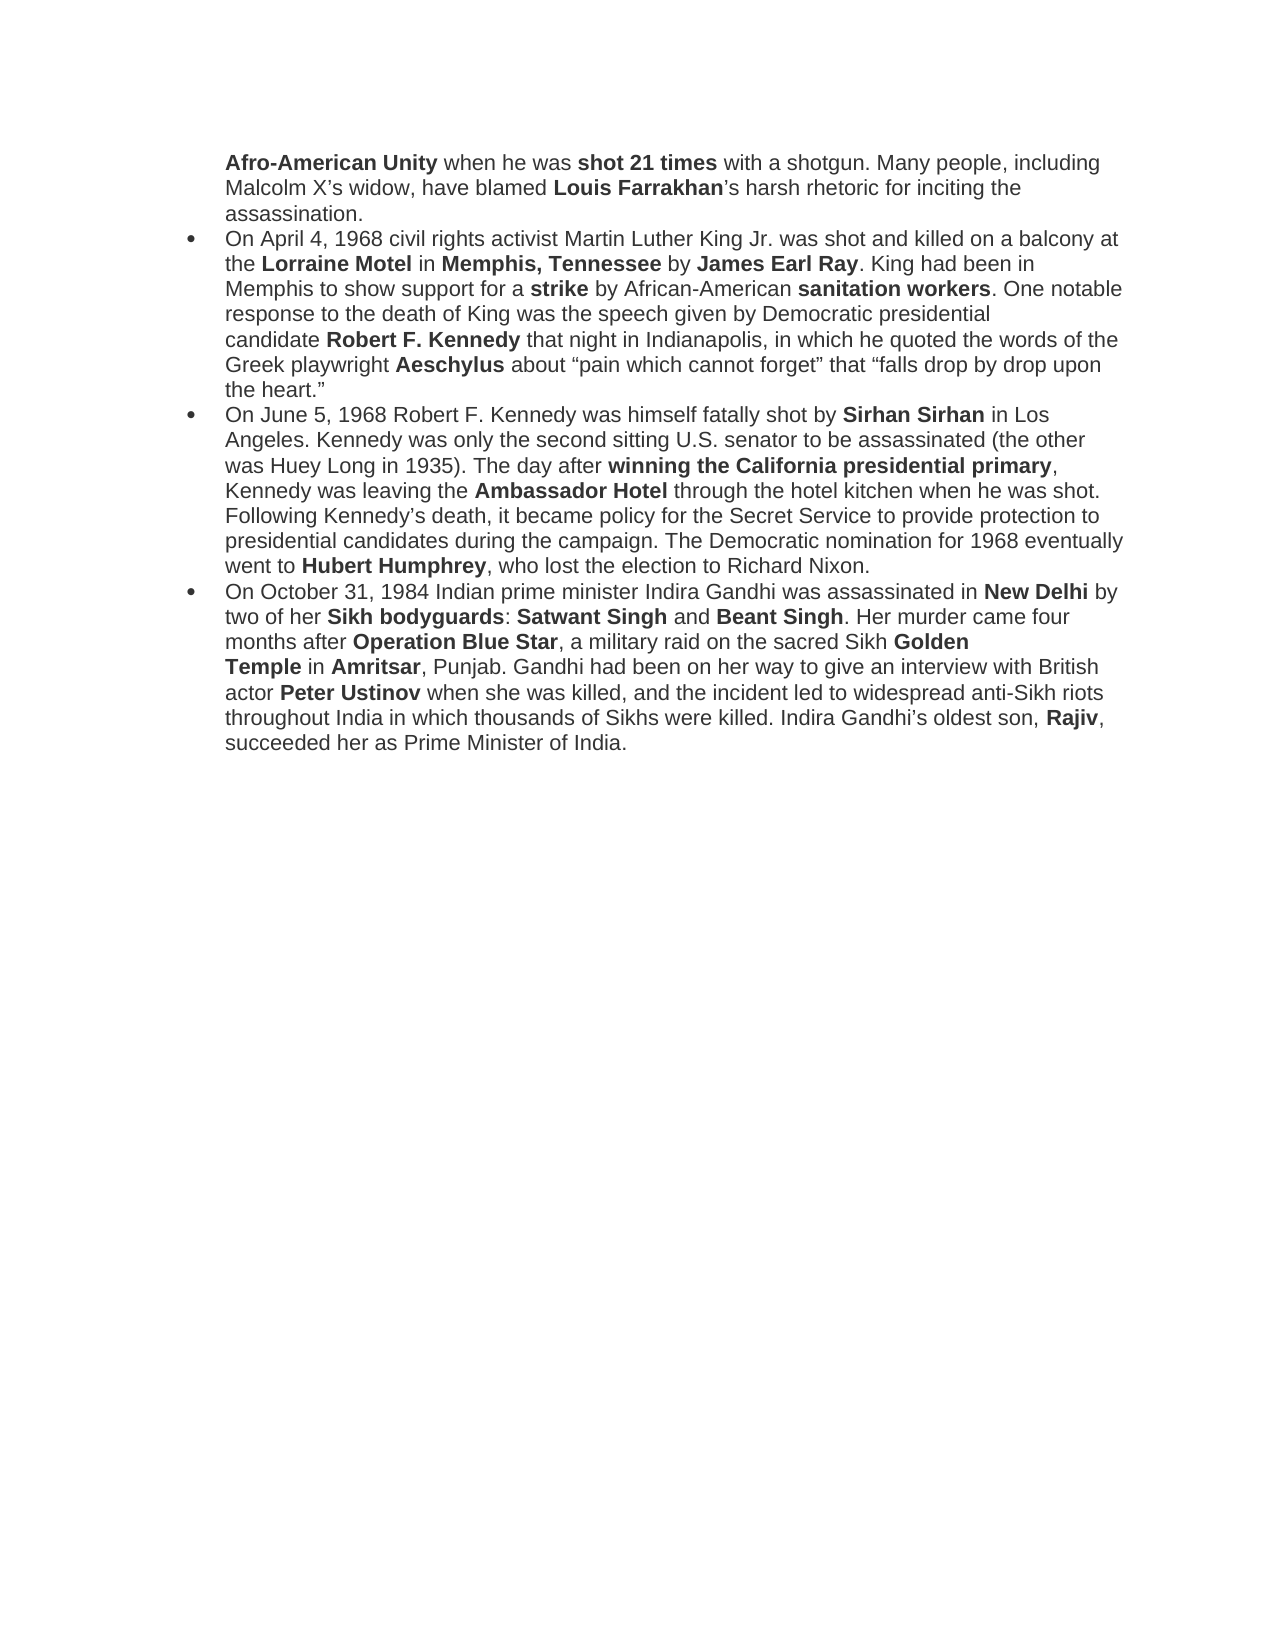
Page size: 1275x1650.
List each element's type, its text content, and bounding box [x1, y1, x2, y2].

list On October 31, 1984 Indian prime minister Indira Gandhi was assassinated in New Delhi by two of her Sikh bodyguards: Satwant Singh and Beant Singh. Her murder came four months after Operation Blue Star, a military raid on the sacred Sikh Golden Temple in Amritsar, Punjab. Gandhi had been on her way to give an interview with British actor Peter Ustinov when she was killed, and the incident led to widespread anti-Sikh riots throughout India in which thousands of Sikhs were killed. Indira Gandhi’s oldest son, Rajiv, succeeded her as Prime Minister of India. [187, 578, 1125, 755]
list On June 5, 1968 Robert F. Kennedy was himself fatally shot by Sirhan Sirhan in Los Angeles. Kennedy was only the second sitting U.S. senator to be assassinated (the other was Huey Long in 1935). The day after winning the California presidential primary, Kennedy was leaving the Ambassador Hotel through the hotel kitchen when he was shot. Following Kennedy’s death, it became policy for the Secret Service to provide protection to presidential candidates during the campaign. The Democratic nomination for 1968 eventually went to Hubert Humphrey, who lost the election to Richard Nixon. [187, 402, 1125, 578]
list On April 4, 1968 civil rights activist Martin Luther King Jr. was shot and killed on a balcony at the Lorraine Motel in Memphis, Tennessee by James Earl Ray. King had been in Memphis to show support for a strike by African-American sanitation workers. One notable response to the death of King was the speech given by Democratic presidential candidate Robert F. Kennedy that night in Indianapolis, in which he quoted the words of the Greek playwright Aeschylus about “pain which cannot forget” that “falls drop by drop upon the heart.” [187, 226, 1125, 402]
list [187, 150, 1125, 226]
